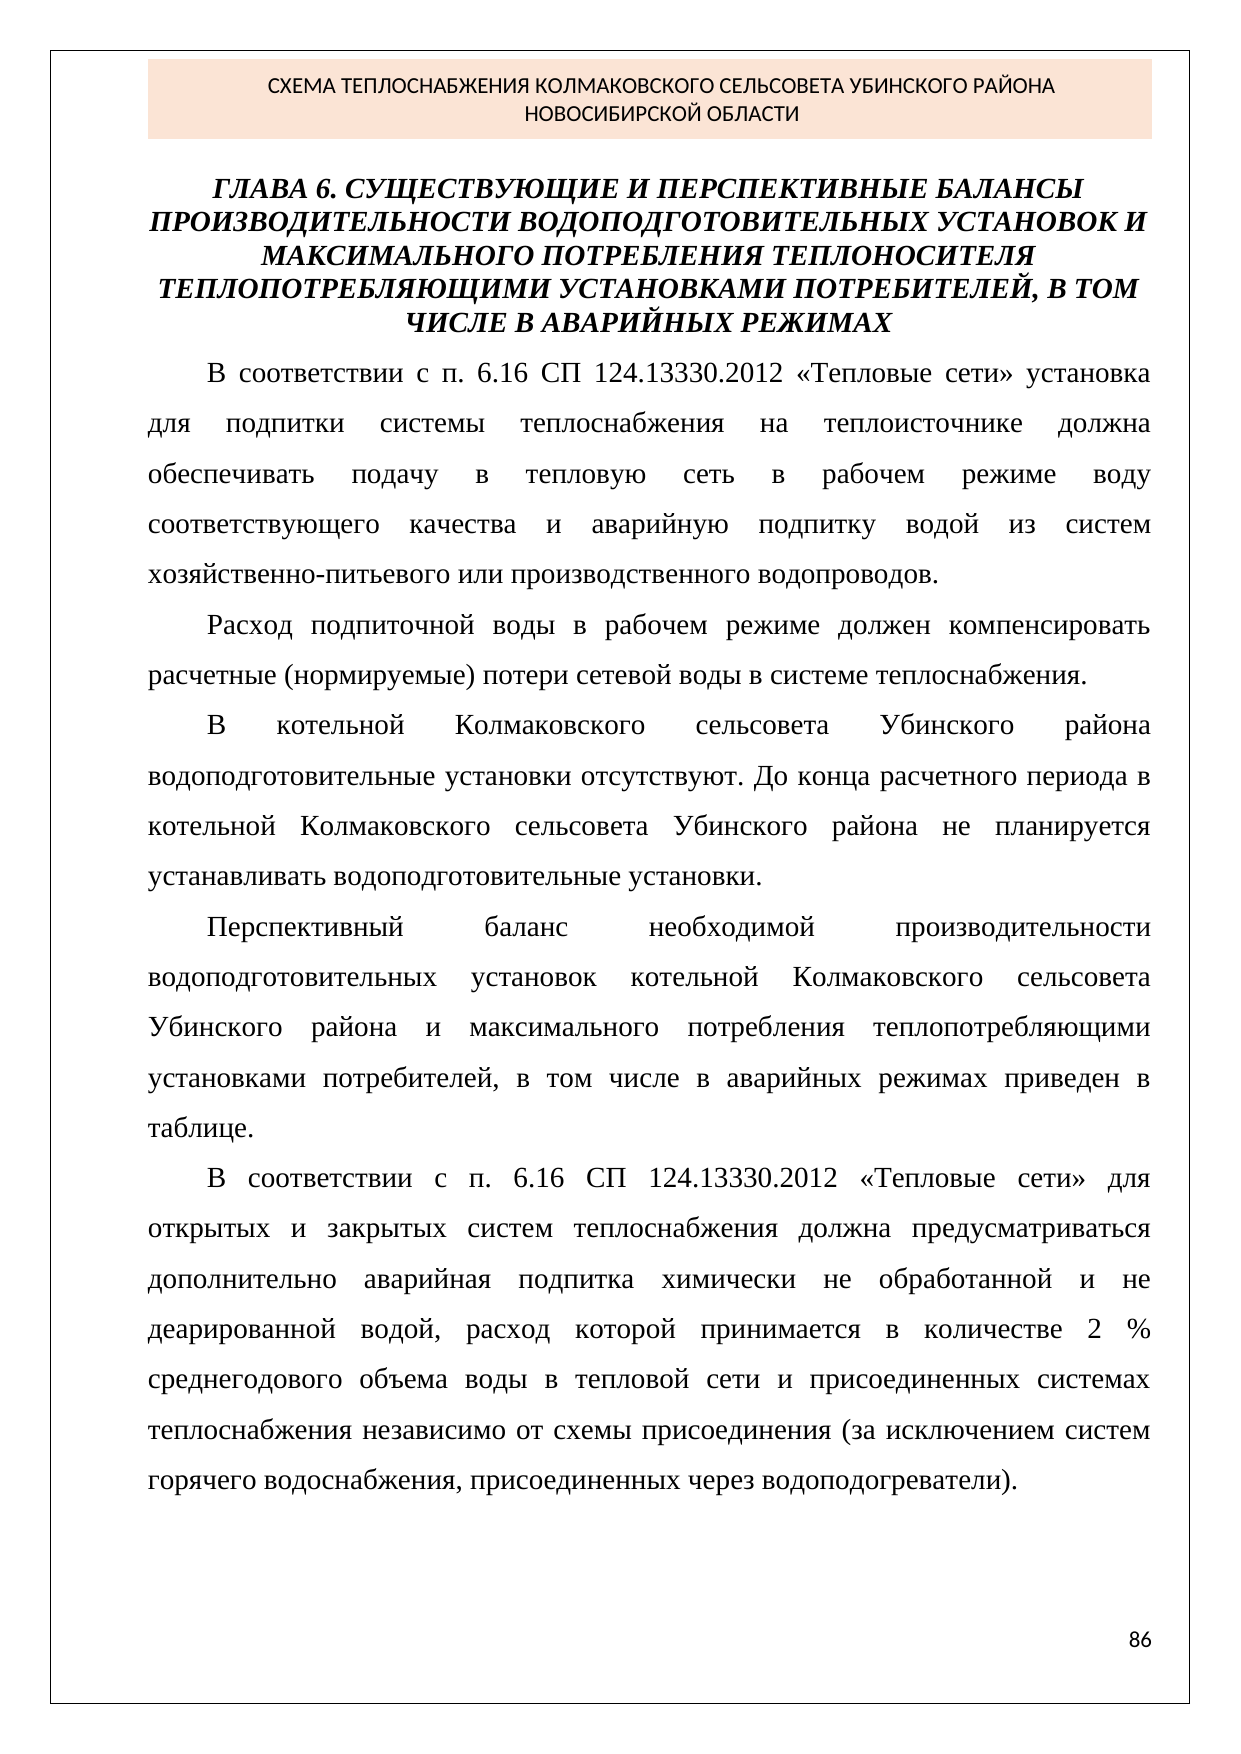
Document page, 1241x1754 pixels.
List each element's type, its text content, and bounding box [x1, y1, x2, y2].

text ГЛАВА 6. СУЩЕСТВУЮЩИЕ И ПЕРСПЕКТИВНЫЕ БАЛАНСЫ ПРОИЗВОДИТЕЛЬНОСТИ ВОДОПОДГОТОВИТЕЛЬНЫХ УСТАНОВОК И МАКСИМАЛЬНОГО ПОТРЕБЛЕНИЯ ТЕПЛОНОСИТЕЛЯ ТЕПЛОПОТРЕБЛЯЮЩИМИ УСТАНОВКАМИ ПОТРЕБИТЕЛЕЙ, В ТОМ ЧИСЛЕ В АВАРИЙНЫХ РЕЖИМАХ [148, 171, 1152, 339]
text В соответствии с п. 6.16 СП 124.13330.2012 «Тепловые сети» установка для подпитки системы теплоснабжения на теплоисточнике должна обеспечивать подачу в тепловую сеть в рабочем режиме воду соответствующего качества и аварийную подпитку водой из систем хозяйственно-питьевого или производственного водопроводов. [148, 355, 1152, 590]
text В соответствии с п. 6.16 СП 124.13330.2012 «Тепловые сети» для открытых и закрытых систем теплоснабжения должна предусматриваться дополнительно аварийная подпитка химически не обработанной и не деарированной водой, расход которой принимается в количестве 2 % среднегодового объема воды в тепловой сети и присоединенных системах теплоснабжения независимо от схемы присоединения (за исключением систем горячего водоснабжения, присоединенных через водоподогреватели). [148, 1160, 1152, 1496]
text Расход подпиточной воды в рабочем режиме должен компенсировать расчетные (нормируемые) потери сетевой воды в системе теплоснабжения. [148, 607, 1152, 691]
text В котельной Колмаковского сельсовета Убинского района водоподготовительные установки отсутствуют. До конца расчетного периода в котельной Колмаковского сельсовета Убинского района не планируется устанавливать водоподготовительные установки. [148, 707, 1152, 892]
text Перспективный баланс необходимой производительности водоподготовительных установок котельной Колмаковского сельсовета Убинского района и максимального потребления теплопотребляющими установками потребителей, в том числе в аварийных режимах приведен в таблице. [148, 909, 1152, 1143]
